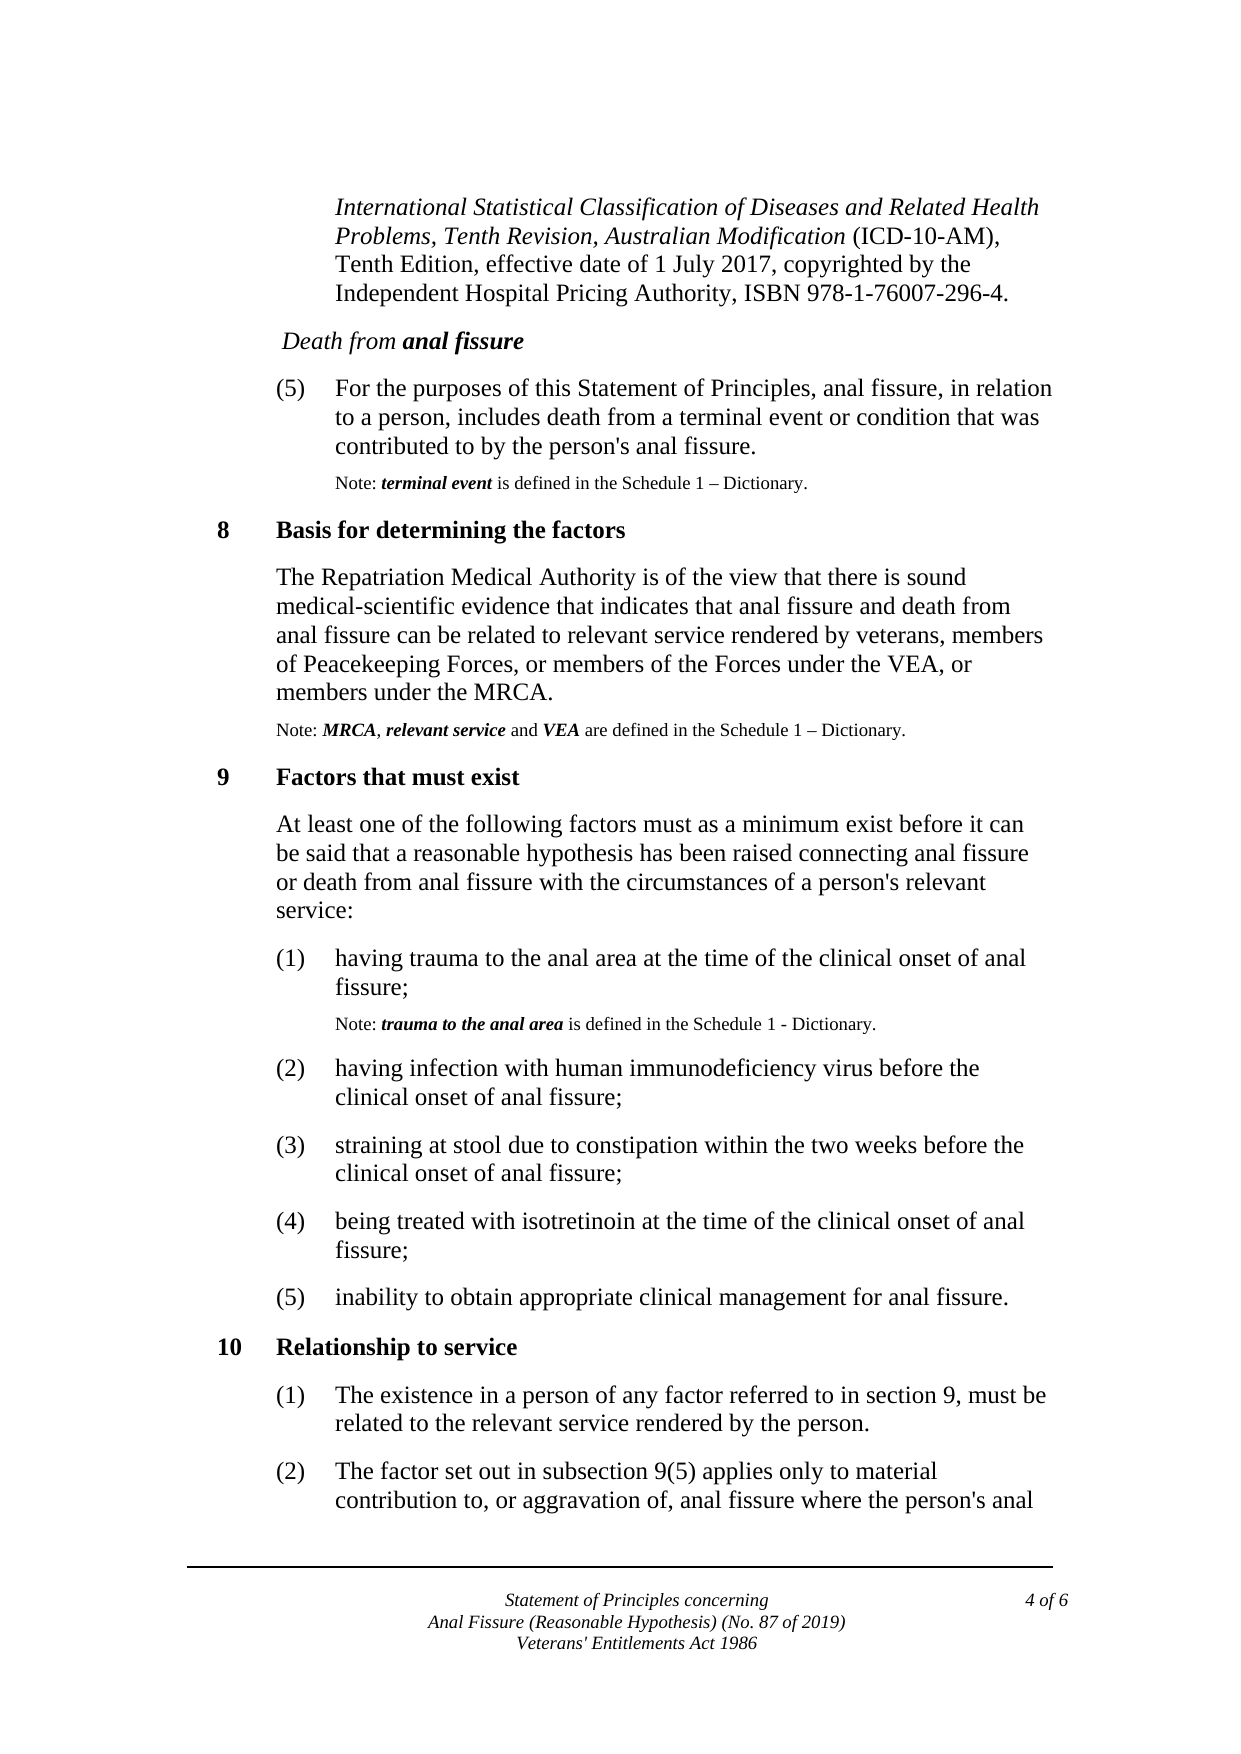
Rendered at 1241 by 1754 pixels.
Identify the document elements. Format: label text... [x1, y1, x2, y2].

text Basis for determining the factors [217, 514, 1053, 544]
text At least one of the following factors must as a minimum exist before it can be said that a reasonable hypothesis has been raised connecting anal fissure or death from anal fissure with the circumstances of a person's relevant service: [276, 809, 1053, 924]
text For the purposes of this Statement of Principles, anal fissure, in relation to a person, includes death from a terminal event or condition that was contributed to by the person's anal fissure. [276, 373, 1053, 459]
text having infection with human immunodeficiency virus before the clinical onset of anal fissure; [276, 1053, 1053, 1111]
text The existence in a person of any factor referred to in section 9, must be related to the relevant service rendered by the person. [276, 1380, 1053, 1437]
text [276, 1456, 1053, 1513]
text Relationship to service [217, 1332, 1053, 1361]
text Factors that must exist [217, 761, 1053, 791]
text inability to obtain appropriate clinical management for anal fissure. [276, 1282, 1053, 1311]
text Death from anal fissure [282, 326, 1053, 354]
text Note: terminal event is defined in the Schedule 1 – Dictionary. [335, 472, 1053, 494]
text Note: trauma to the anal area is defined in the Schedule 1 - Dictionary. [335, 1013, 1053, 1035]
text being treated with isotretinoin at the time of the clinical onset of anal fissure; [276, 1206, 1053, 1263]
text The Repatriation Medical Authority is of the view that there is sound medical-scientific evidence that indicates that anal fissure and death from anal fissure can be related to relevant service rendered by veterans, members of Peacekeeping Forces, or members of the Forces under the VEA, or members under the MRCA. [276, 562, 1053, 706]
text straining at stool due to constipation within the two weeks before the clinical onset of anal fissure; [276, 1130, 1053, 1187]
text Note: MRCA, relevant service and VEA are defined in the Schedule 1 – Dictionary. [276, 719, 1053, 741]
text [276, 192, 1053, 307]
text having trauma to the anal area at the time of the clinical onset of anal fissure; [276, 943, 1053, 1001]
